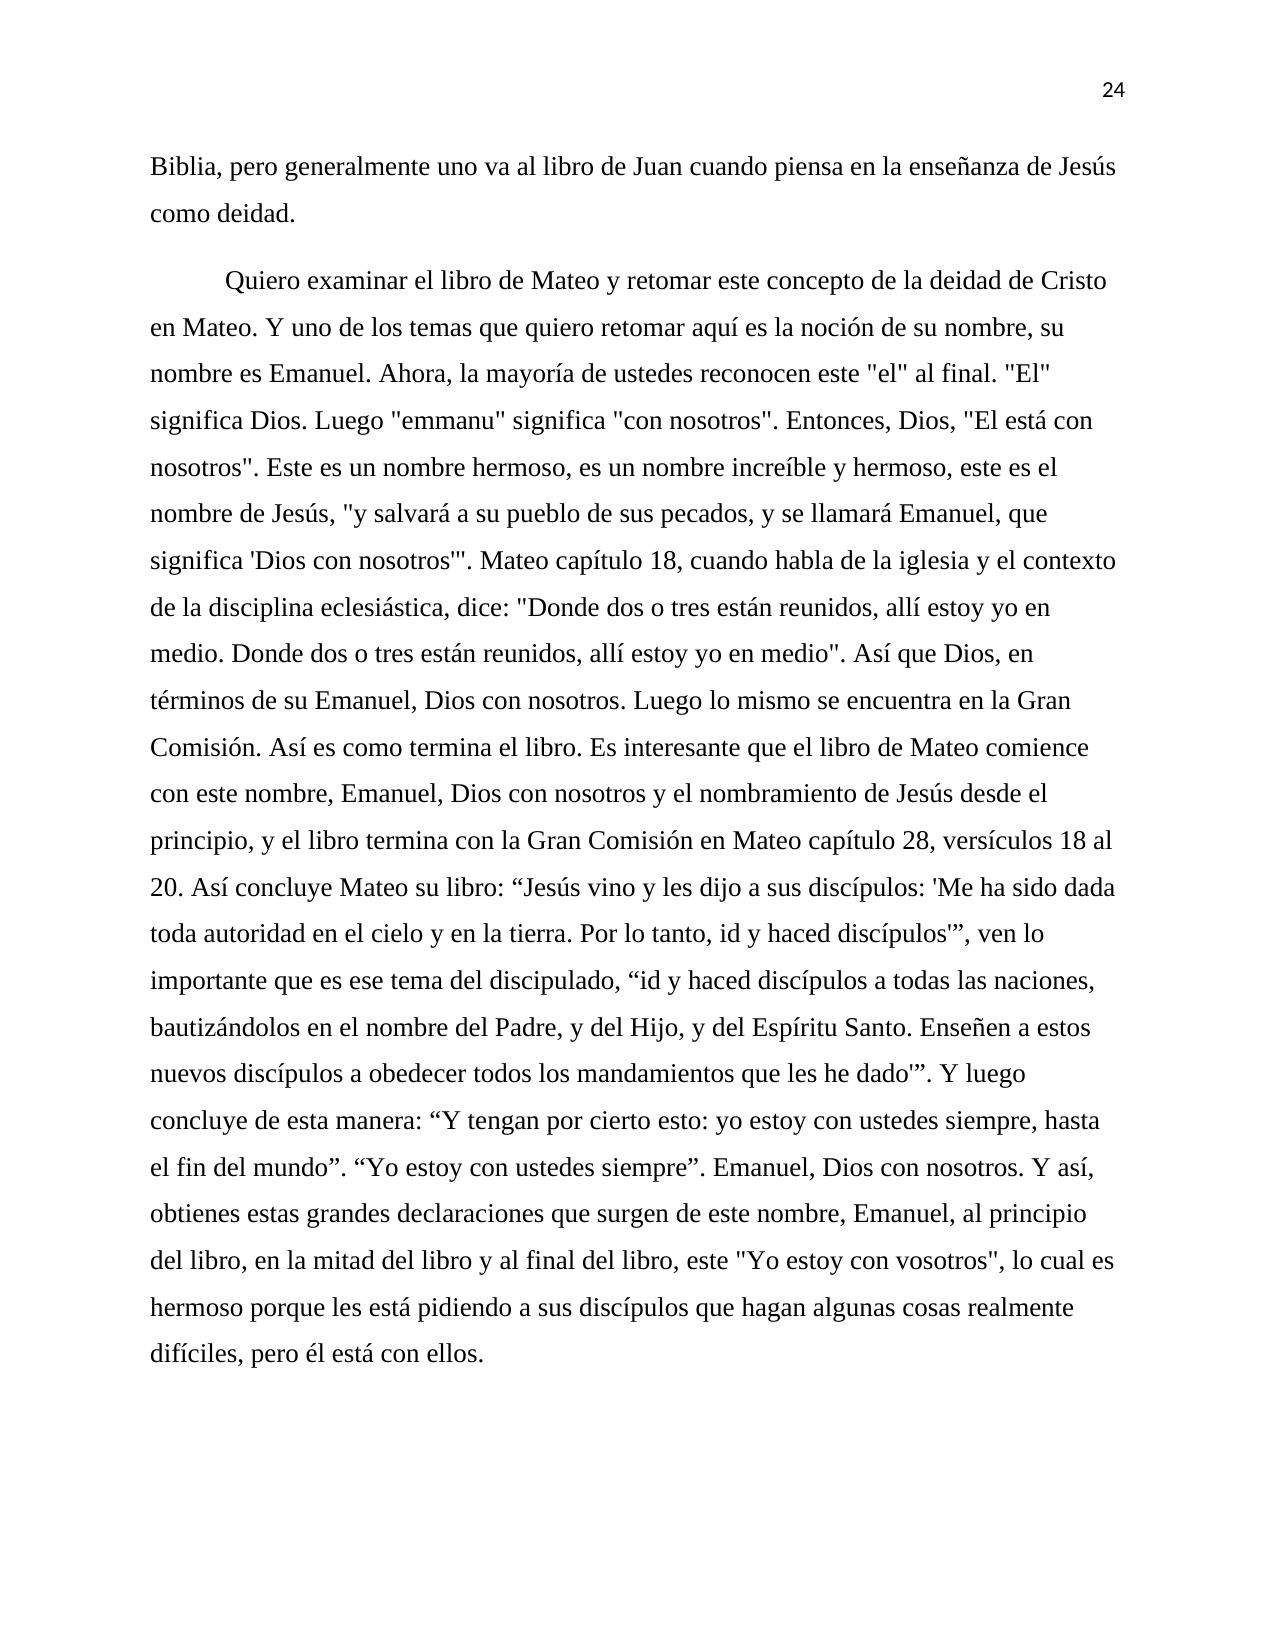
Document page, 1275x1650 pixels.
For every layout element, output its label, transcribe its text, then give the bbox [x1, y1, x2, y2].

text Quiero examinar el libro de Mateo y retomar este concepto de la deidad de Cristo en Mateo. Y uno de los temas que quiero retomar aquí es la noción de su nombre, su nombre es Emanuel. Ahora, la mayoría de ustedes reconocen este "el" al final. "El" significa Dios. Luego "emmanu" significa "con nosotros". Entonces, Dios, "El está con nosotros". Este es un nombre hermoso, es un nombre increíble y hermoso, este es el nombre de Jesús, "y salvará a su pueblo de sus pecados, y se llamará Emanuel, que significa 'Dios con nosotros'". Mateo capítulo 18, cuando habla de la iglesia y el contexto de la disciplina eclesiástica, dice: "Donde dos o tres están reunidos, allí estoy yo en medio. Donde dos o tres están reunidos, allí estoy yo en medio". Así que Dios, en términos de su Emanuel, Dios con nosotros. Luego lo mismo se encuentra en la Gran Comisión. Así es como termina el libro. Es interesante que el libro de Mateo comience con este nombre, Emanuel, Dios con nosotros y el nombramiento de Jesús desde el principio, y el libro termina con la Gran Comisión en Mateo capítulo 28, versículos 18 al 20. Así concluye Mateo su libro: “Jesús vino y les dijo a sus discípulos: 'Me ha sido dada toda autoridad en el cielo y en la tierra. Por lo tanto, id y haced discípulos'”, ven lo importante que es ese tema del discipulado, “id y haced discípulos a todas las naciones, bautizándolos en el nombre del Padre, y del Hijo, y del Espíritu Santo. Enseñen a estos nuevos discípulos a obedecer todos los mandamientos que les he dado'”. Y luego concluye de esta manera: “Y tengan por cierto esto: yo estoy con ustedes siempre, hasta el fin del mundo”. “Yo estoy con ustedes siempre”. Emanuel, Dios con nosotros. Y así, obtienes estas grandes declaraciones que surgen de este nombre, Emanuel, al principio del libro, en la mitad del libro y al final del libro, este "Yo estoy con vosotros", lo cual es hermoso porque les está pidiendo a sus discípulos que hagan algunas cosas realmente difíciles, pero él está con ellos. [150, 264, 1125, 1369]
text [150, 150, 1125, 228]
